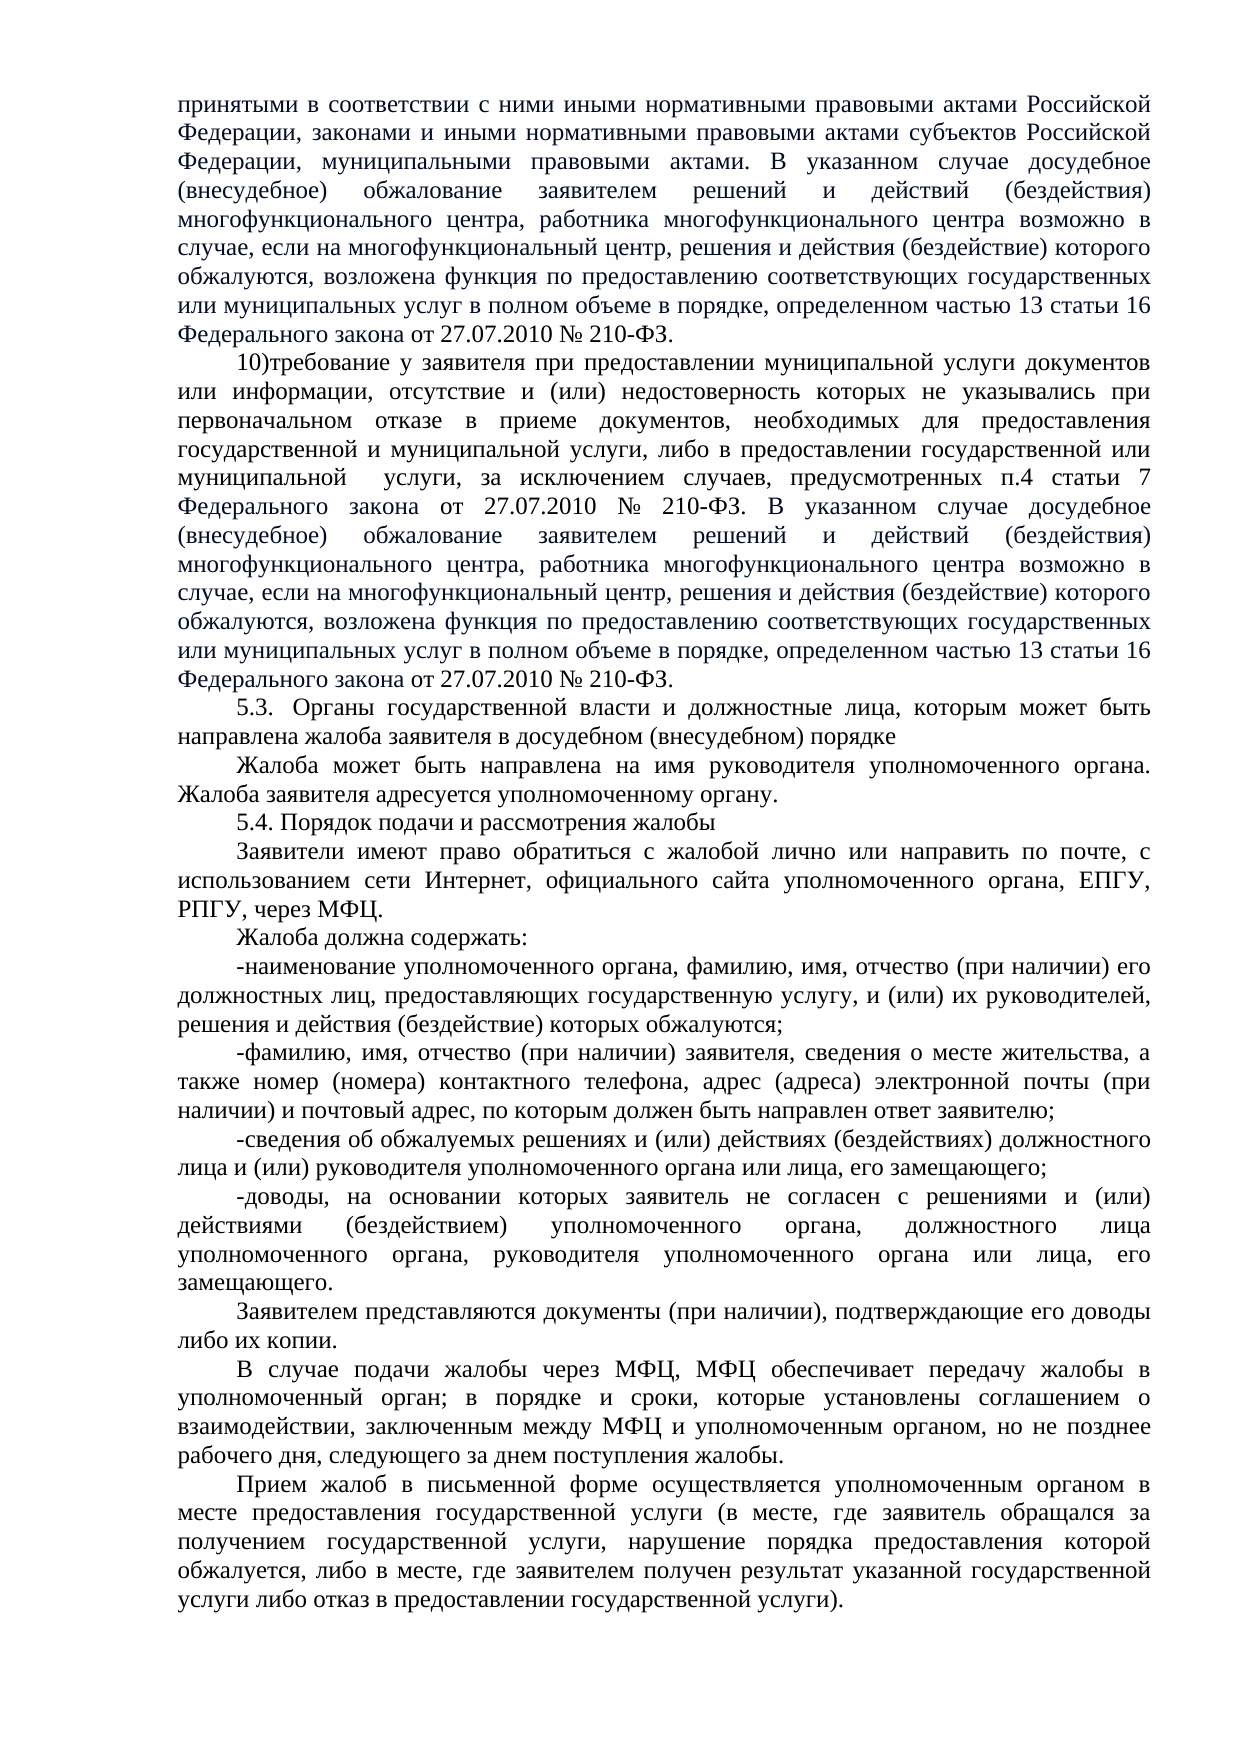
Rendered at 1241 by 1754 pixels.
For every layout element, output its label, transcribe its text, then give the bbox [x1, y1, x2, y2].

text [177, 89, 1152, 347]
text 5.4. Порядок подачи и рассмотрения жалобы [177, 807, 1152, 836]
text -сведения об обжалуемых решениях и (или) действиях (бездействиях) должностного лица и (или) руководителя уполномоченного органа или лица, его замещающего; [177, 1124, 1152, 1181]
text -наименование уполномоченного органа, фамилию, имя, отчество (при наличии) его должностных лиц, предоставляющих государственную услугу, и (или) их руководителей, решения и действия (бездействие) которых обжалуются; [177, 951, 1152, 1037]
text -фамилию, имя, отчество (при наличии) заявителя, сведения о месте жительства, а также номер (номера) контактного телефона, адрес (адреса) электронной почты (при наличии) и почтовый адрес, по которым должен быть направлен ответ заявителю; [177, 1037, 1152, 1124]
text Заявители имеют право обратиться с жалобой лично или направить по почте, с использованием сети Интернет, официального сайта уполномоченного органа, ЕПГУ, РПГУ, через МФЦ. [177, 836, 1152, 922]
text Прием жалоб в письменной форме осуществляется уполномоченным органом в месте предоставления государственной услуги (в месте, где заявитель обращался за получением государственной услуги, нарушение порядка предоставления которой обжалуется, либо в месте, где заявителем получен результат указанной государственной услуги либо отказ в предоставлении государственной услуги). [177, 1469, 1152, 1612]
text 5.3. Органы государственной власти и должностные лица, которым может быть направлена жалоба заявителя в досудебном (внесудебном) порядке [177, 692, 1152, 750]
text 10)требование у заявителя при предоставлении муниципальной услуги документов или информации, отсутствие и (или) недостоверность которых не указывались при первоначальном отказе в приеме документов, необходимых для предоставления государственной и муниципальной услуги, либо в предоставлении государственной или муниципальной услуги, за исключением случаев, предусмотренных п.4 статьи 7 Федерального закона от 27.07.2010 № 210-ФЗ. В указанном случае досудебное (внесудебное) обжалование заявителем решений и действий (бездействия) многофункционального центра, работника многофункционального центра возможно в случае, если на многофункциональный центр, решения и действия (бездействие) которого обжалуются, возложена функция по предоставлению соответствующих государственных или муниципальных услуг в полном объеме в порядке, определенном частью 13 статьи 16 Федерального закона от 27.07.2010 № 210-ФЗ. [177, 347, 1152, 692]
text -доводы, на основании которых заявитель не согласен с решениями и (или) действиями (бездействием) уполномоченного органа, должностного лица уполномоченного органа, руководителя уполномоченного органа или лица, его замещающего. [177, 1181, 1152, 1296]
text Жалоба может быть направлена на имя руководителя уполномоченного органа. Жалоба заявителя адресуется уполномоченному органу. [177, 750, 1152, 807]
text Жалоба должна содержать: [177, 922, 1152, 951]
text Заявителем представляются документы (при наличии), подтверждающие его доводы либо их копии. [177, 1296, 1152, 1354]
text В случае подачи жалобы через МФЦ, МФЦ обеспечивает передачу жалобы в уполномоченный орган; в порядке и сроки, которые установлены соглашением о взаимодействии, заключенным между МФЦ и уполномоченным органом, но не позднее рабочего дня, следующего за днем поступления жалобы. [177, 1354, 1152, 1469]
